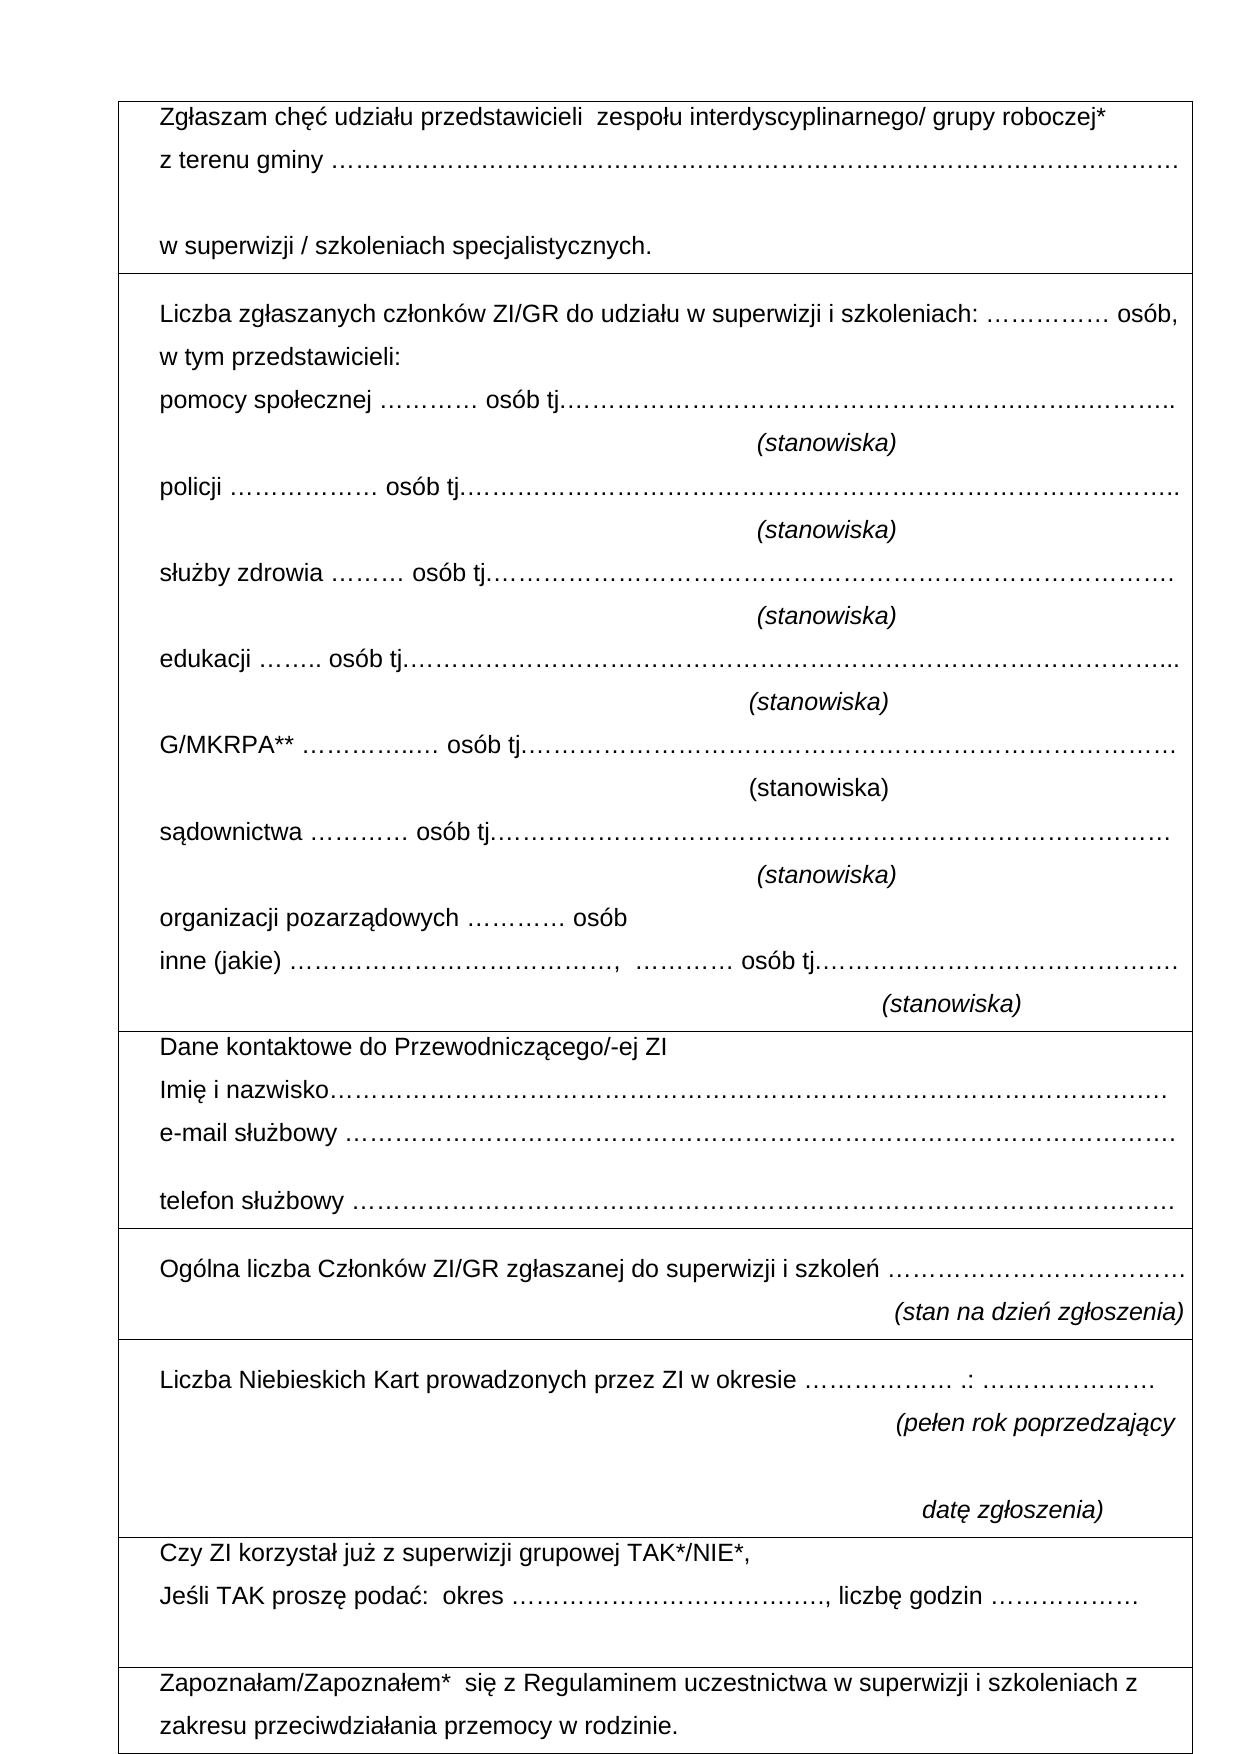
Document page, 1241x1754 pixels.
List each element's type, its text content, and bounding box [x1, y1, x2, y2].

table_cell Dane kontaktowe do Przewodniczącego/-ej ZI Imię i nazwisko…………………………………………………………………………………….…. e-mail służbowy ………………………………………………………………………………………. telefon służbowy ……………………………………………………………………………………… [119, 1032, 1192, 1228]
table_cell Liczba zgłaszanych członków ZI/GR do udziału w superwizji i szkoleniach: …………… osób, w tym przedstawicieli: pomocy społecznej ………… osób tj.……………………………………………….……..……….. (stanowiska) policji ……………… osób tj.………………………………………………………………………….. (stanowiska) służby zdrowia ……… osób tj.………………………………………………………………………. (stanowiska) edukacji …….. osób tj.………………………………………………………………………………... (stanowiska) G/MKRPA** …………..… osób tj.…………………………………………………………………… (stanowiska) sądownictwa ………… osób tj.……………………………………………………………………… (stanowiska) organizacji pozarządowych ………… osób inne (jakie) …………………………………, ………… osób tj.……………………………………. (stanowiska) [119, 274, 1192, 1031]
table_header Zgłaszam chęć udziału przedstawicieli zespołu interdyscyplinarnego/ grupy roboczej* z terenu gminy ………………………………………………………………………………………… w superwizji / szkoleniach specjalistycznych. [119, 102, 1192, 273]
table_cell Czy ZI korzystał już z superwizji grupowej TAK*/NIE*, Jeśli TAK proszę podać: okres …………………………….…., liczbę godzin ……………… [119, 1538, 1192, 1667]
table_cell Liczba Niebieskich Kart prowadzonych przez ZI w okresie ……………… .: ………………… (pełen rok poprzedzający datę zgłoszenia) [119, 1340, 1192, 1537]
table_cell Zapoznałam/Zapoznałem* się z Regulaminem uczestnictwa w superwizji i szkoleniach z zakresu przeciwdziałania przemocy w rodzinie. [119, 1668, 1192, 1753]
table_cell Ogólna liczba Członków ZI/GR zgłaszanej do superwizji i szkoleń ……………………………… (stan na dzień zgłoszenia) [119, 1229, 1192, 1339]
